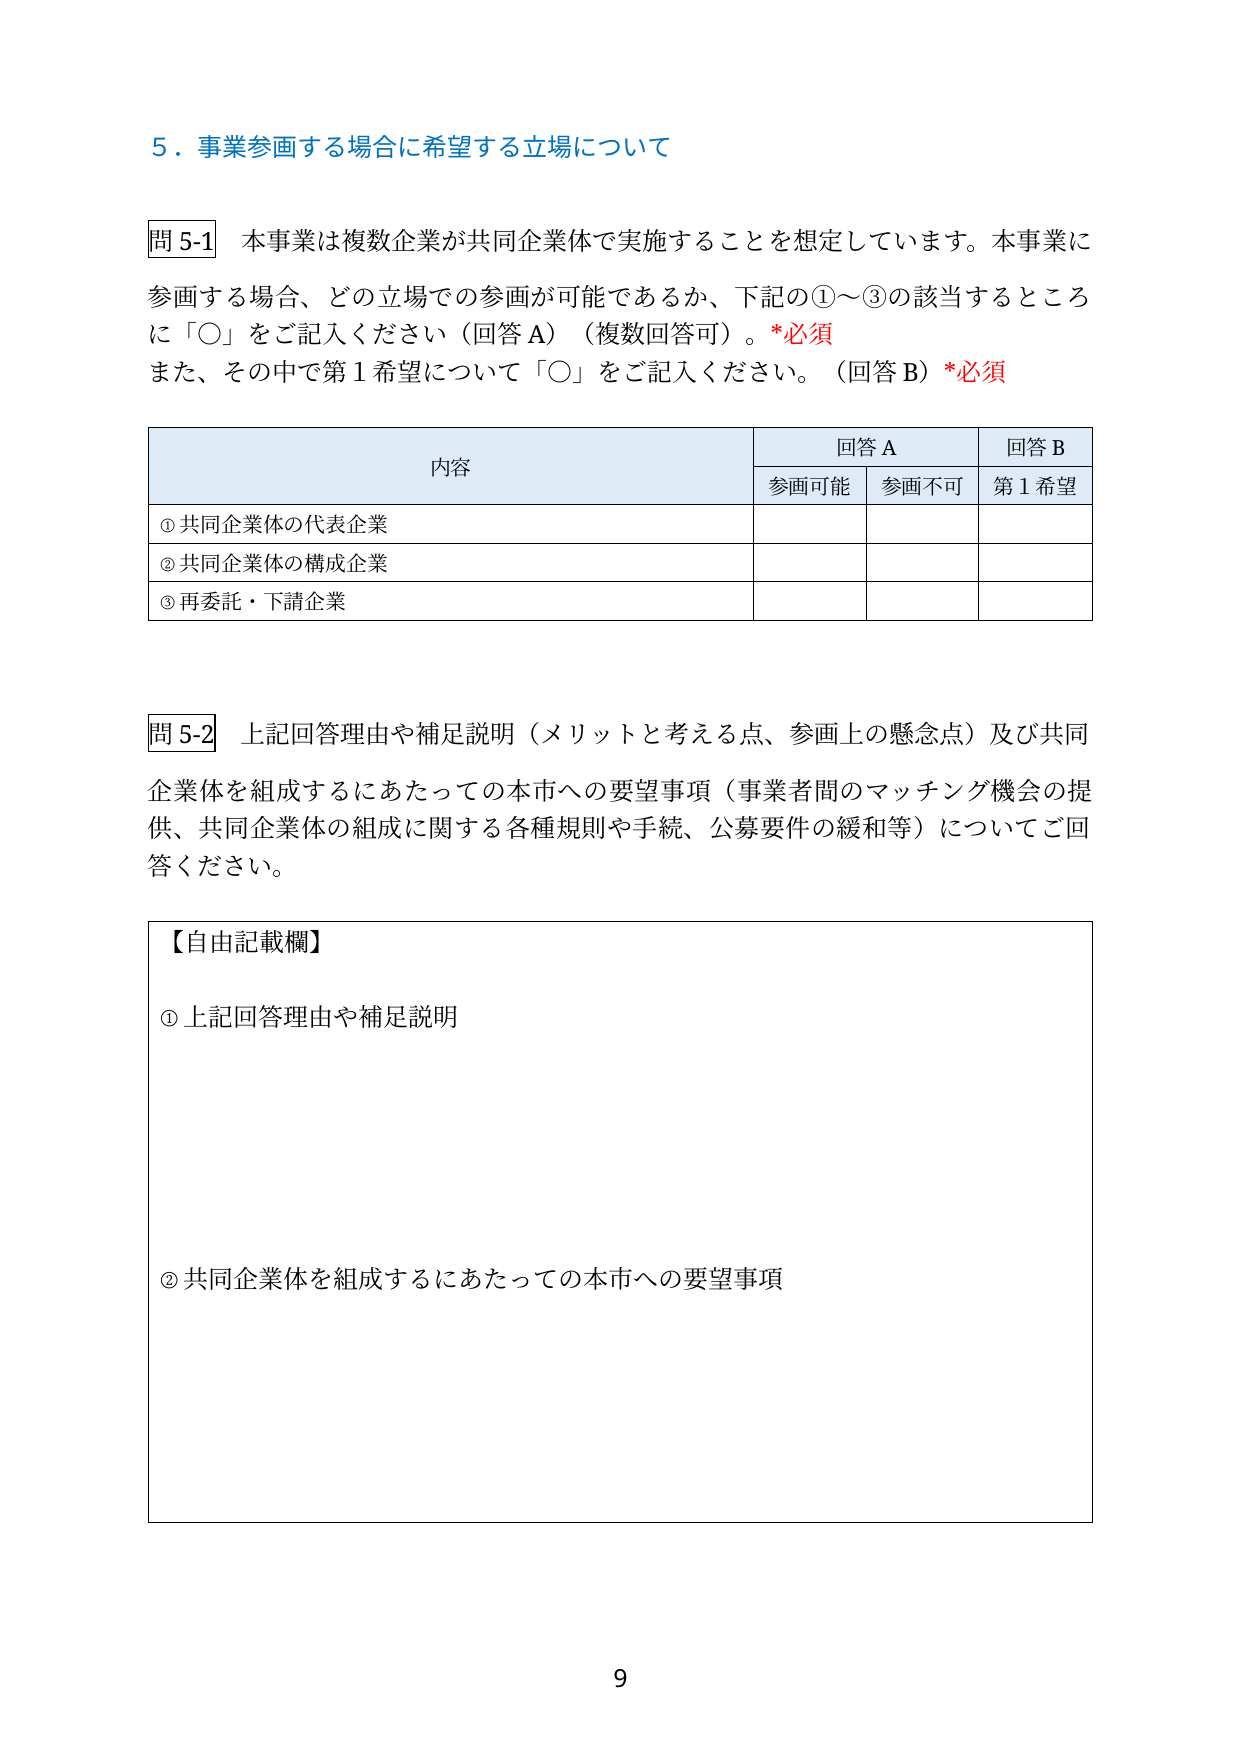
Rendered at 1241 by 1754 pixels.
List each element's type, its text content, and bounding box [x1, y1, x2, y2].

table_header 回答B [979, 428, 1092, 466]
table_cell 参画可能 [754, 467, 866, 504]
table_cell [867, 544, 978, 581]
text 問5-1 本事業は複数企業が共同企業体で実施することを想定しています。本事業に参画する場合、どの立場での参画が可能であるか、下記の①～③の該当するところに「○」をご記入ください（回答A）（複数回答可）。*必須 [148, 202, 1092, 352]
table_cell ②共同企業体の構成企業 [149, 544, 753, 581]
table_cell 第１希望 [979, 467, 1092, 504]
table_cell [979, 544, 1092, 581]
table_cell [867, 582, 978, 620]
text ５．事業参画する場合に希望する立場について [148, 127, 1092, 164]
table_cell [754, 544, 866, 581]
table_cell [979, 582, 1092, 620]
table_header 【自由記載欄】 ①上記回答理由や補足説明 ②共同企業体を組成するにあたっての本市への要望事項 [149, 922, 1092, 1522]
table_header 内容 [149, 428, 753, 504]
table_header 回答A [754, 428, 978, 466]
table_cell ③再委託・下請企業 [149, 582, 753, 620]
table_cell [754, 505, 866, 543]
table_cell ①共同企業体の代表企業 [149, 505, 753, 543]
table_cell [754, 582, 866, 620]
table_cell [867, 505, 978, 543]
text 問5-2 上記回答理由や補足説明（メリットと考える点、参画上の懸念点）及び共同企業体を組成するにあたっての本市への要望事項（事業者間のマッチング機会の提供、共同企業体の組成に関する各種規則や手続、公募要件の緩和等）についてご回答ください。 [148, 696, 1092, 883]
text また、その中で第１希望について「○」をご記入ください。（回答B）*必須 [148, 352, 1092, 389]
table_cell 参画不可 [867, 467, 978, 504]
table_cell [979, 505, 1092, 543]
